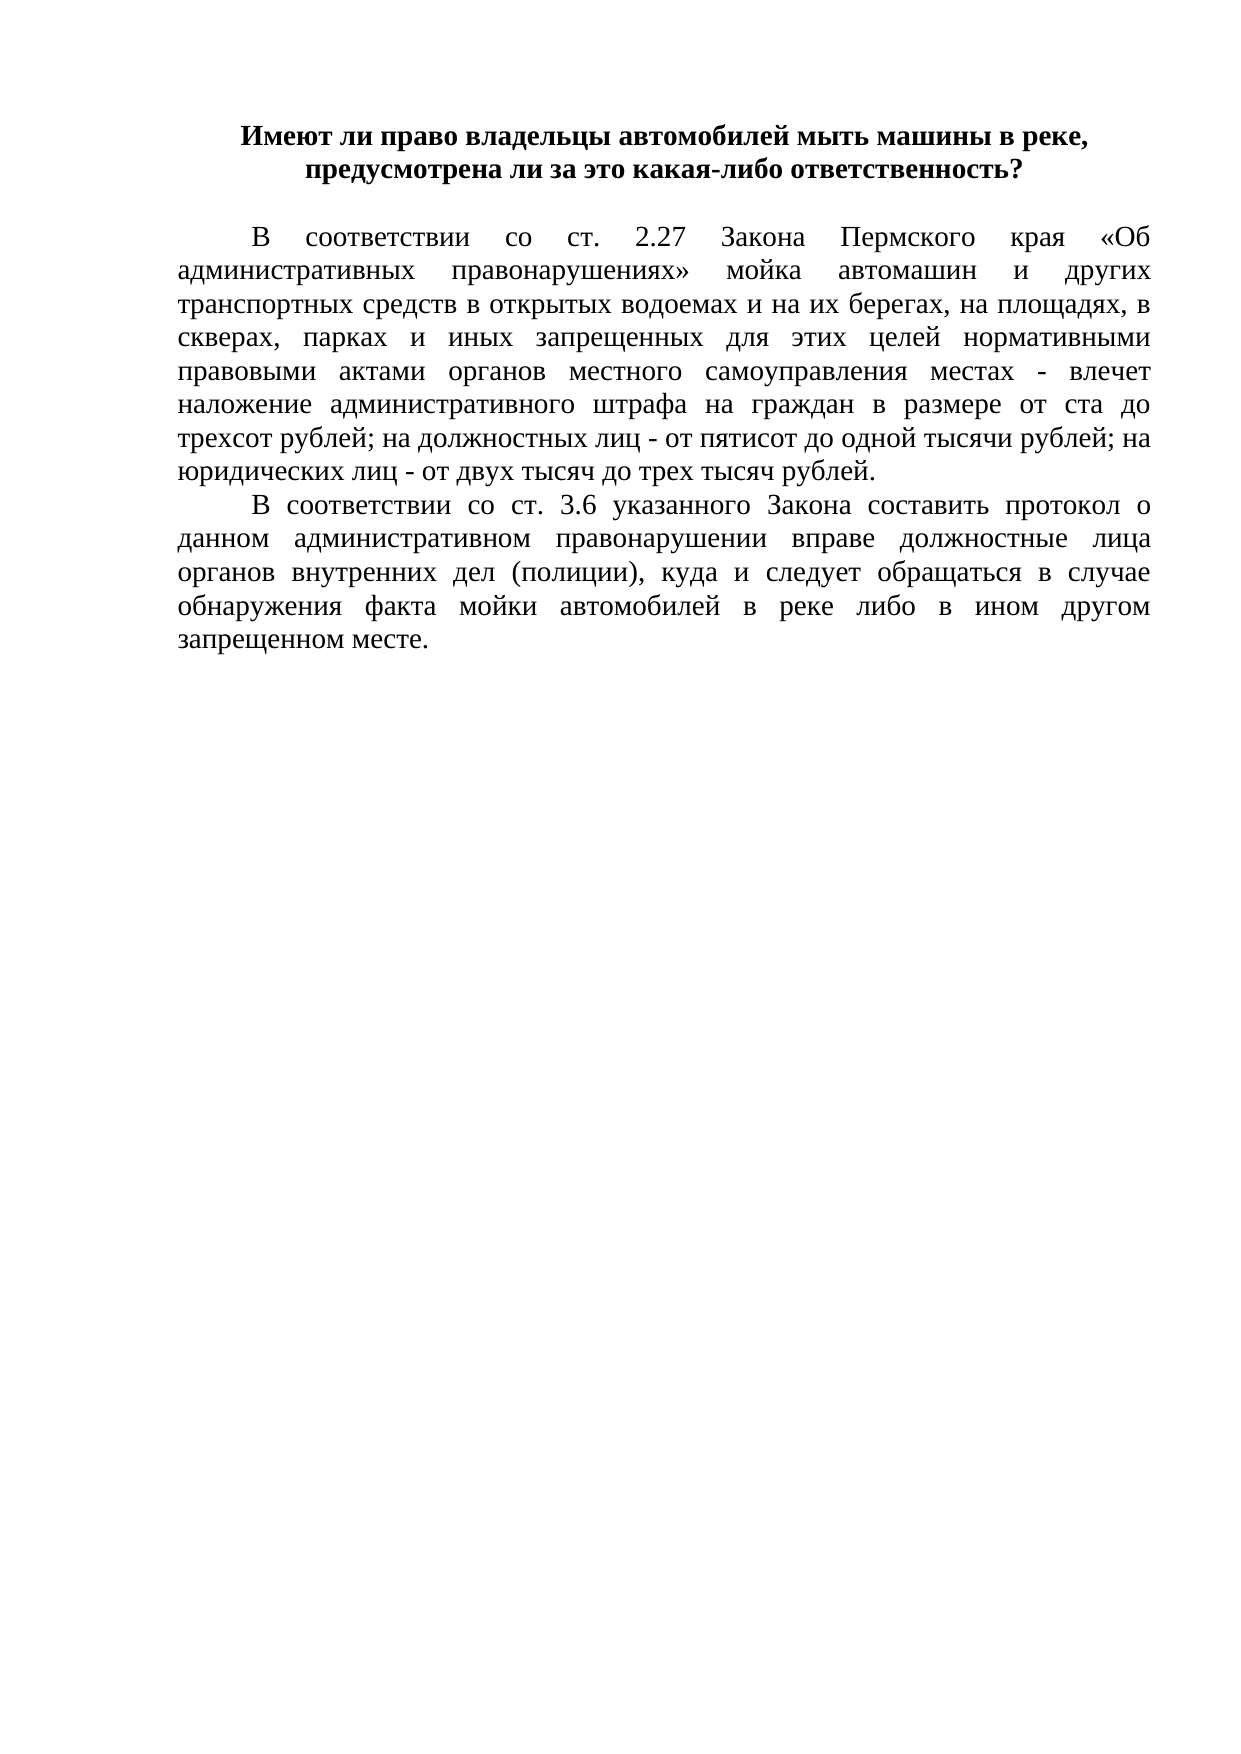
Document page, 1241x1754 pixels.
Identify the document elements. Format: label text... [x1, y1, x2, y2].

text В соответствии со ст. 2.27 Закона Пермского края «Об административных правонарушениях» мойка автомашин и других транспортных средств в открытых водоемах и на их берегах, на площадях, в скверах, парках и иных запрещенных для этих целей нормативными правовыми актами органов местного самоуправления местах - влечет наложение административного штрафа на граждан в размере от ста до трехсот рублей; на должностных лиц - от пятисот до одной тысячи рублей; на юридических лиц - от двух тысяч до трех тысяч рублей. [177, 219, 1152, 487]
text В соответствии со ст. 3.6 указанного Закона составить протокол о данном административном правонарушении вправе должностные лица органов внутренних дел (полиции), куда и следует обращаться в случае обнаружения факта мойки автомобилей в реке либо в ином другом запрещенном месте. [177, 487, 1152, 655]
text Имеют ли право владельцы автомобилей мыть машины в реке, предусмотрена ли за это какая-либо ответственность? [177, 118, 1152, 185]
